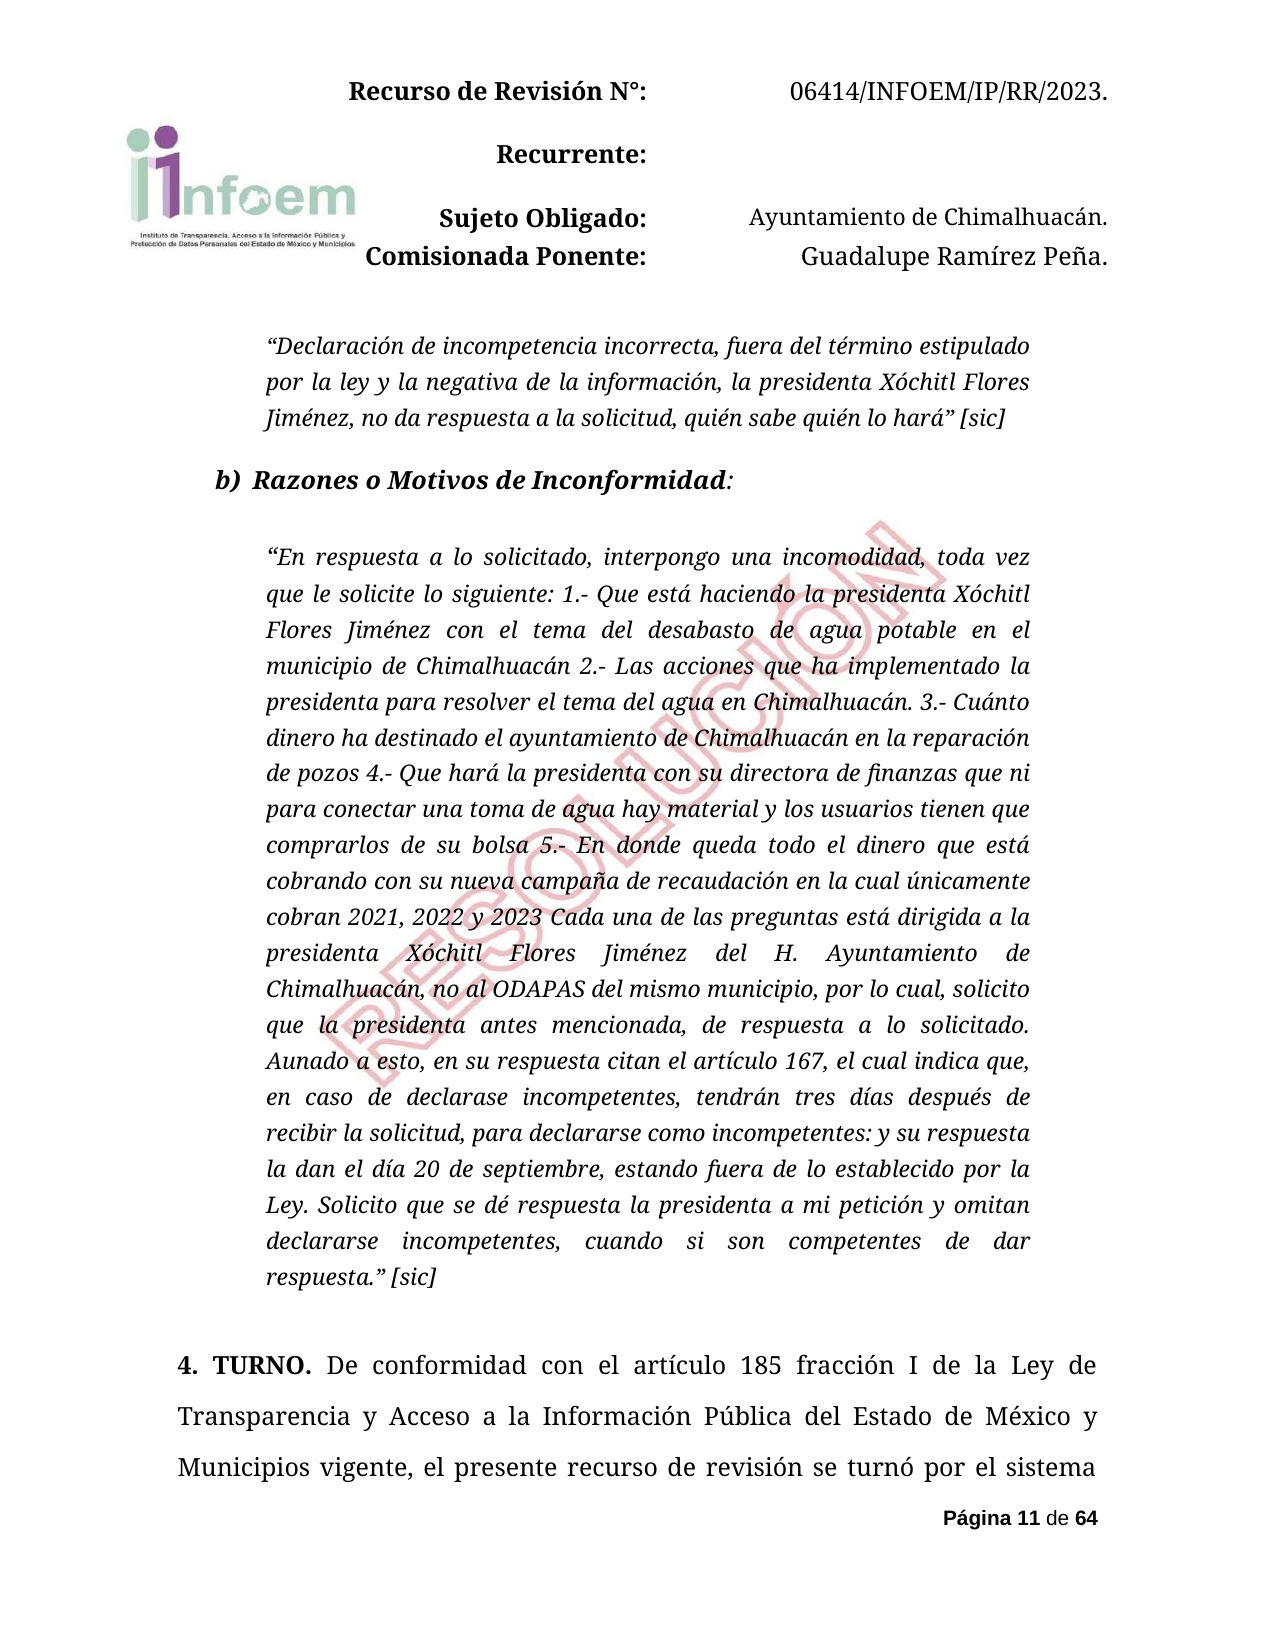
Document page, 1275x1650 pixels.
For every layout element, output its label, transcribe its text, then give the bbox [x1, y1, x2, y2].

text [177, 1347, 1098, 1484]
text “En respuesta a lo solicitado, interpongo una incomodidad, toda vez que le solicite lo siguiente: 1.- Que está haciendo la presidenta Xóchitl Flores Jiménez con el tema del desabasto de agua potable en el municipio de Chimalhuacán 2.- Las acciones que ha implementado la presidenta para resolver el tema del agua en Chimalhuacán. 3.- Cuánto dinero ha destinado el ayuntamiento de Chimalhuacán en la reparación de pozos 4.- Que hará la presidenta con su directora de finanzas que ni para conectar una toma de agua hay material y los usuarios tienen que comprarlos de su bolsa 5.- En donde queda todo el dinero que está cobrando con su nueva campaña de recaudación en la cual únicamente cobran 2021, 2022 y 2023 Cada una de las preguntas está dirigida a la presidenta Xóchitl Flores Jiménez del H. Ayuntamiento de Chimalhuacán, no al ODAPAS del mismo municipio, por lo cual, solicito que la presidenta antes mencionada, de respuesta a lo solicitado. Aunado a esto, en su respuesta citan el artículo 167, el cual indica que, en caso de declarase incompetentes, tendrán tres días después de recibir la solicitud, para declararse como incompetentes: y su respuesta la dan el día 20 de septiembre, estando fuera de lo establecido por la Ley. Solicito que se dé respuesta la presidenta a mi petición y omitan declararse incompetentes, cuando si son competentes de dar respuesta.” [sic] [266, 539, 1034, 1292]
picture [13, 73, 1220, 1494]
list Razones o Motivos de Inconformidad: [215, 463, 1098, 497]
text “Declaración de incompetencia incorrecta, fuera del término estipulado por la ley y la negativa de la información, la presidenta Xóchitl Flores Jiménez, no da respuesta a la solicitud, quién sabe quién lo hará” [sic] [266, 330, 1034, 433]
